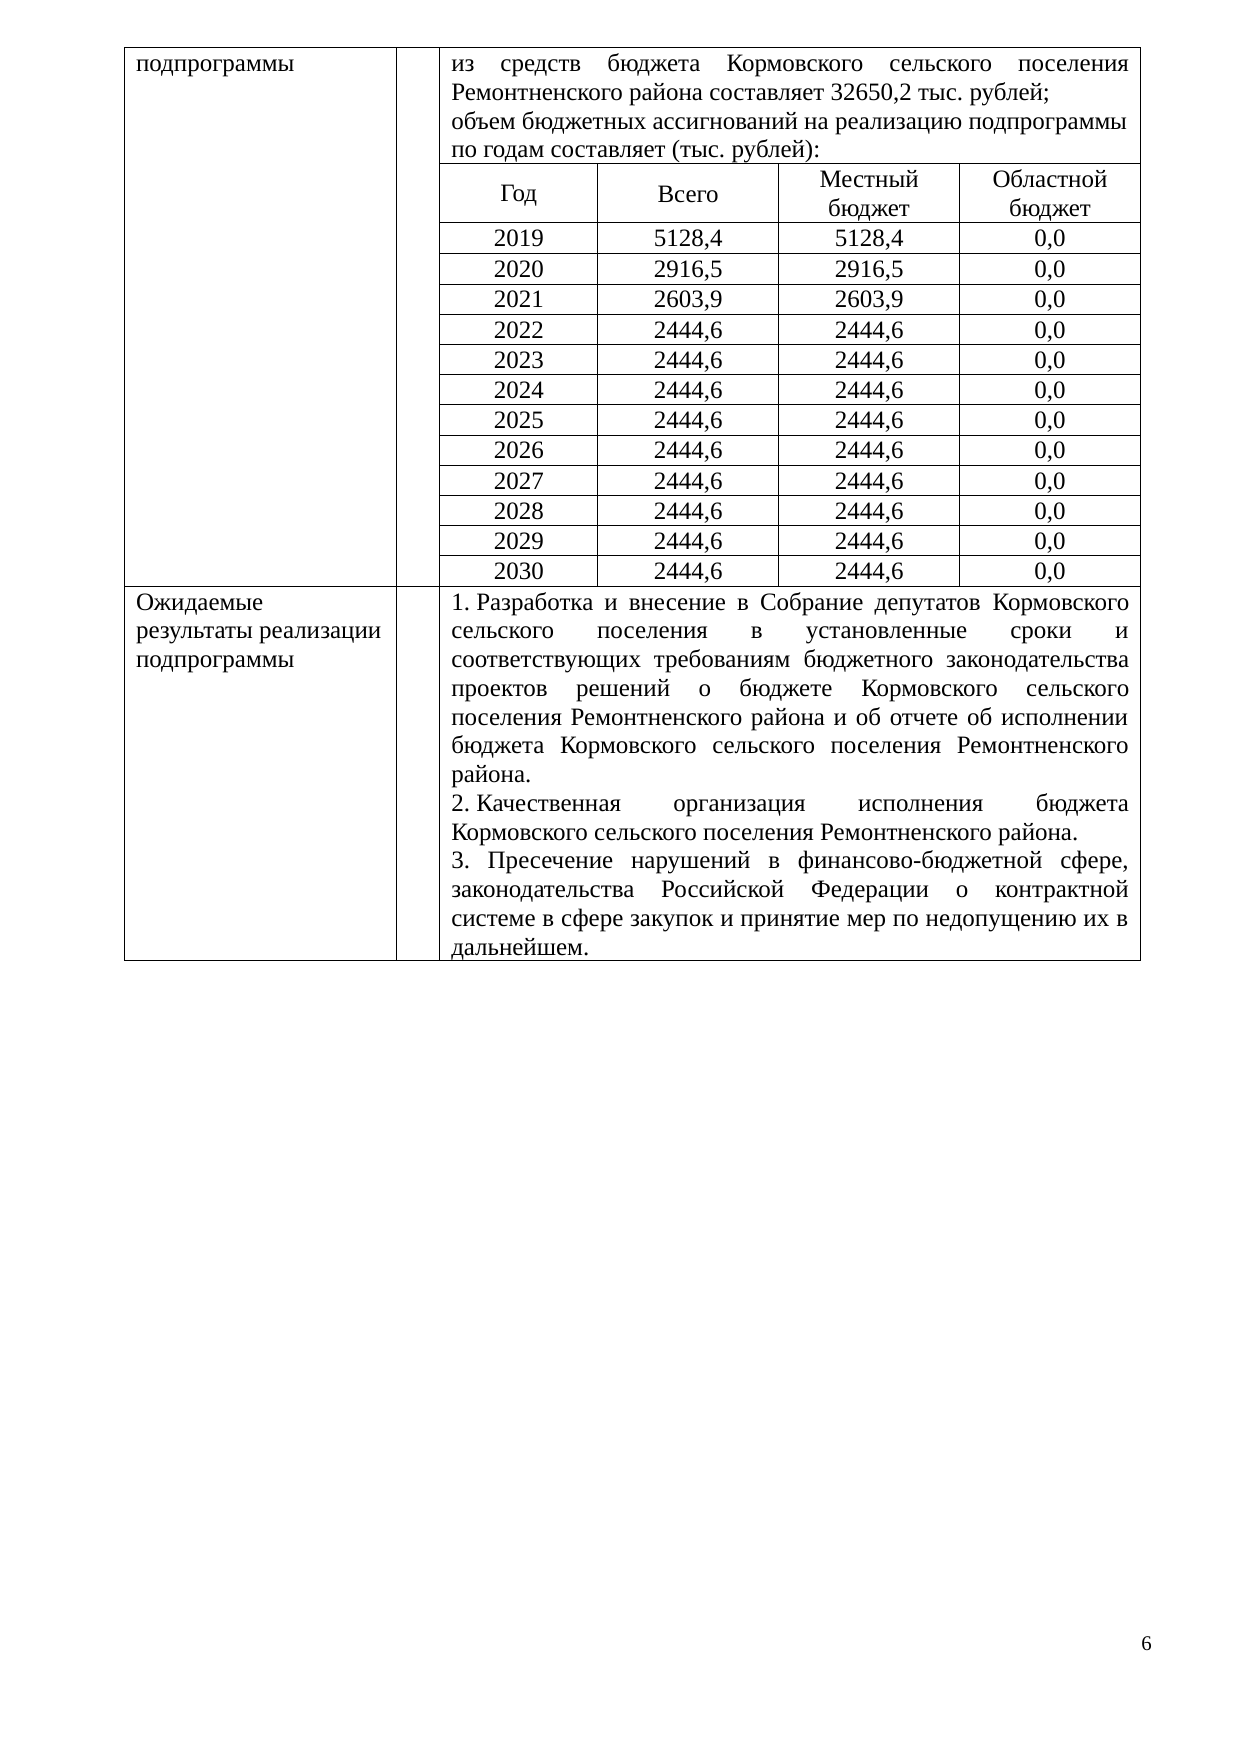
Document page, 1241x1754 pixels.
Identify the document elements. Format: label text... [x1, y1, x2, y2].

table_cell 2603,9 [779, 285, 959, 314]
table_cell 2916,5 [779, 254, 959, 283]
table_cell 2444,6 [598, 405, 778, 434]
table_cell 0,0 [960, 315, 1140, 344]
table_cell Ожидаемые результаты реализации подпрограммы [125, 587, 396, 960]
table_cell 2023 [440, 345, 597, 374]
table_cell Местный бюджет [779, 164, 959, 222]
table_cell 0,0 [960, 556, 1140, 586]
table_cell [397, 587, 439, 960]
table_cell Год [440, 164, 597, 222]
table_cell 2444,6 [779, 405, 959, 434]
table_cell 0,0 [960, 375, 1140, 404]
table_cell 0,0 [960, 285, 1140, 314]
table_cell – [397, 48, 439, 586]
table_cell 2916,5 [598, 254, 778, 283]
table_cell 2020 [440, 254, 597, 283]
table_cell 2444,6 [779, 526, 959, 555]
table_cell 2444,6 [779, 436, 959, 465]
table_cell 0,0 [960, 496, 1140, 525]
table_cell Областной бюджет [960, 164, 1140, 222]
table_cell 0,0 [960, 526, 1140, 555]
table_cell 2029 [440, 526, 597, 555]
table_cell 1. Разработка и внесение в Собрание депутатов Кормовского сельского поселения в установленные сроки и соответствующих требованиям бюджетного законодательства проектов решений о бюджете Кормовского сельского поселения Ремонтненского района и об отчете об исполнении бюджета Кормовского сельского поселения Ремонтненского района. 2. Качественная организация исполнения бюджета Кормовского сельского поселения Ремонтненского района. 3. Пресечение нарушений в финансово-бюджетной сфере, законодательства Российской Федерации о контрактной системе в сфере закупок и принятие мер по недопущению их в дальнейшем. [440, 587, 1140, 960]
table_cell 2444,6 [598, 556, 778, 586]
table_cell 5128,4 [779, 223, 959, 253]
table_cell 2444,6 [779, 315, 959, 344]
table_cell 2444,6 [779, 556, 959, 586]
table_cell 2444,6 [598, 375, 778, 404]
table_cell 2028 [440, 496, 597, 525]
table_cell 2019 [440, 223, 597, 253]
table_cell 2603,9 [598, 285, 778, 314]
table_cell 5128,4 [598, 223, 778, 253]
table_cell 2024 [440, 375, 597, 404]
table_cell 2444,6 [598, 496, 778, 525]
table_cell 2022 [440, 315, 597, 344]
table_cell 0,0 [960, 466, 1140, 495]
table_cell 0,0 [960, 345, 1140, 374]
table_cell 0,0 [960, 254, 1140, 283]
table_cell 2444,6 [779, 375, 959, 404]
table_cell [125, 48, 396, 586]
table_cell 2444,6 [598, 526, 778, 555]
table_cell 2021 [440, 285, 597, 314]
table_cell 0,0 [960, 436, 1140, 465]
table_cell 0,0 [960, 223, 1140, 253]
table_cell 2444,6 [779, 496, 959, 525]
table_cell 2027 [440, 466, 597, 495]
table_cell 2444,6 [598, 315, 778, 344]
table_cell 2444,6 [598, 345, 778, 374]
table_cell 2025 [440, 405, 597, 434]
table_cell 2444,6 [598, 466, 778, 495]
table_cell 2444,6 [779, 466, 959, 495]
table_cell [440, 48, 1140, 163]
table_cell 0,0 [960, 405, 1140, 434]
table_cell 2026 [440, 436, 597, 465]
table_cell 2444,6 [598, 436, 778, 465]
table_cell Всего [598, 164, 778, 222]
table_cell 2030 [440, 556, 597, 586]
table_cell 2444,6 [779, 345, 959, 374]
